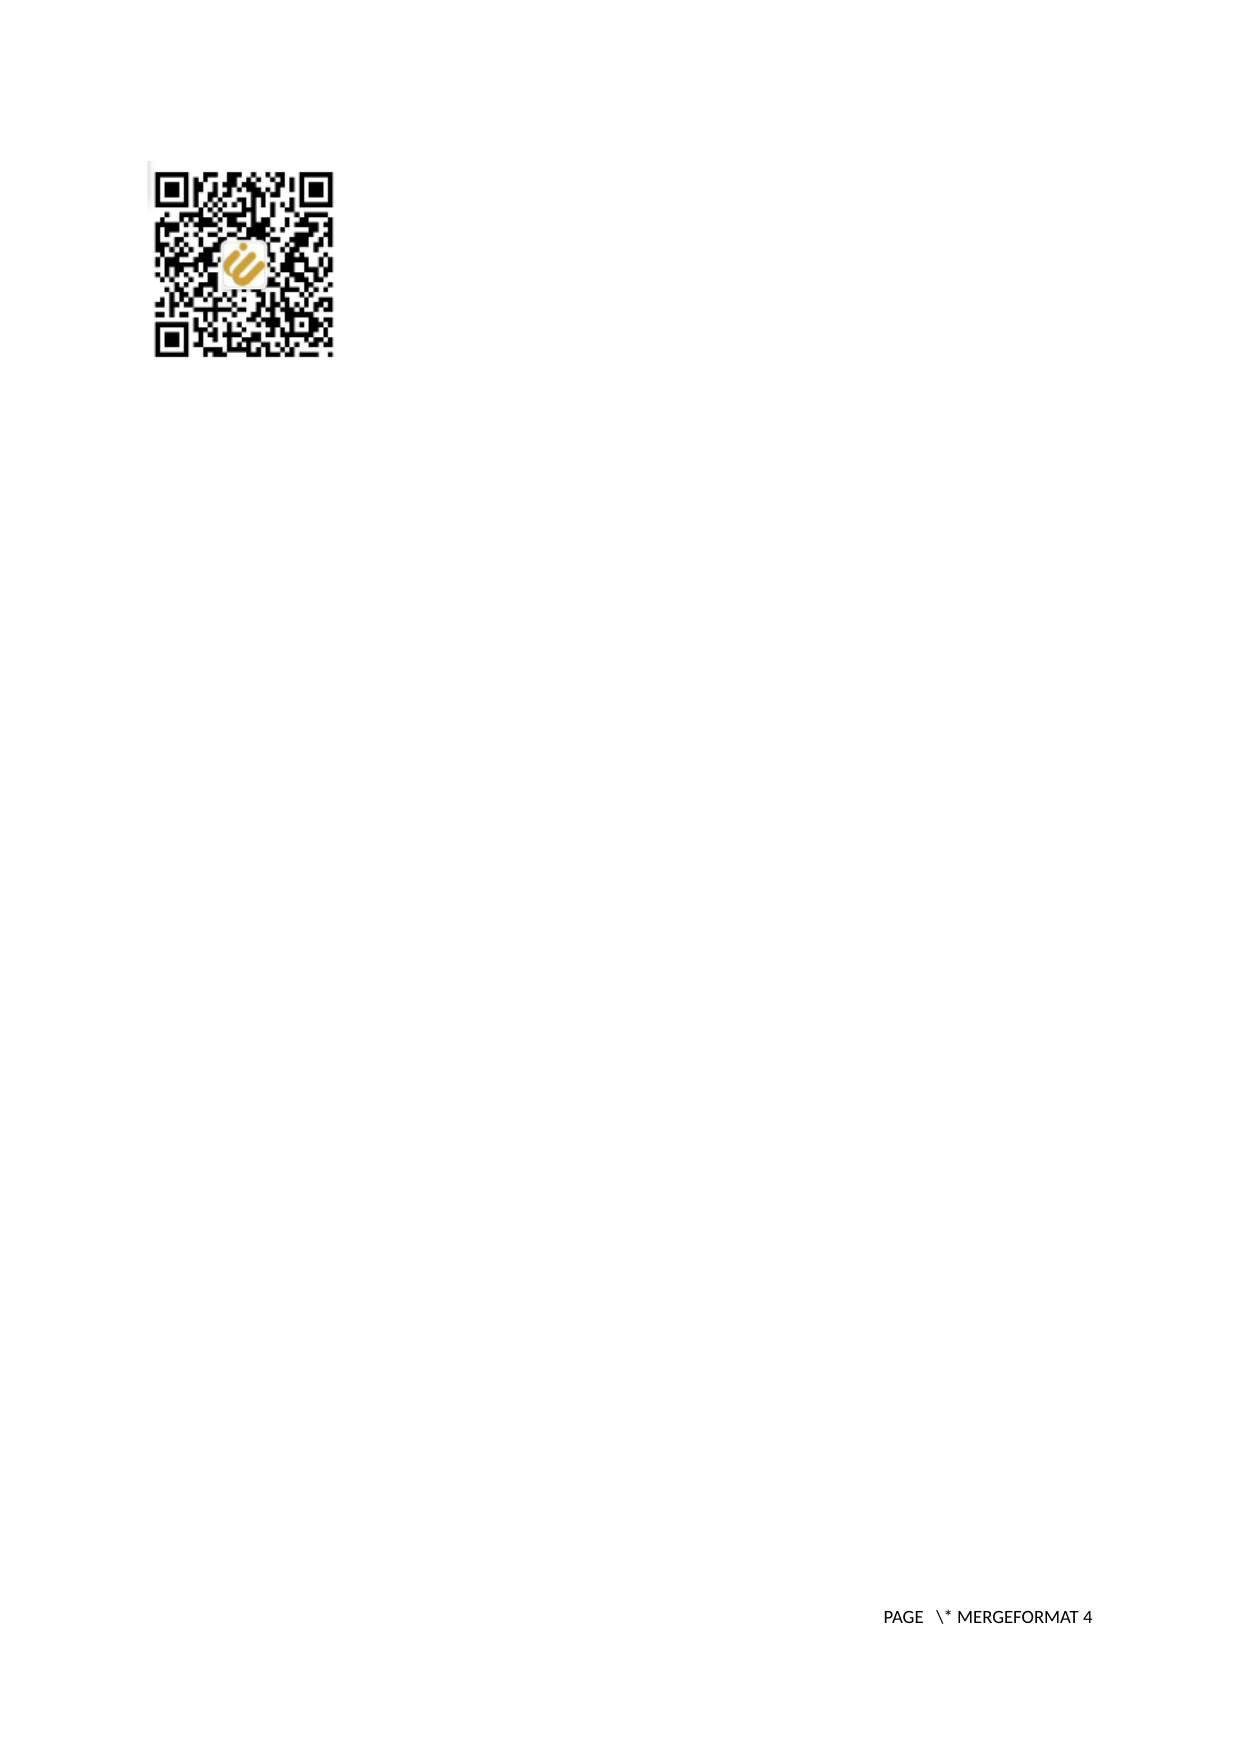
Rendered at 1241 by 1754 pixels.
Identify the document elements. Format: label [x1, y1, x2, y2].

picture [147, 161, 346, 360]
